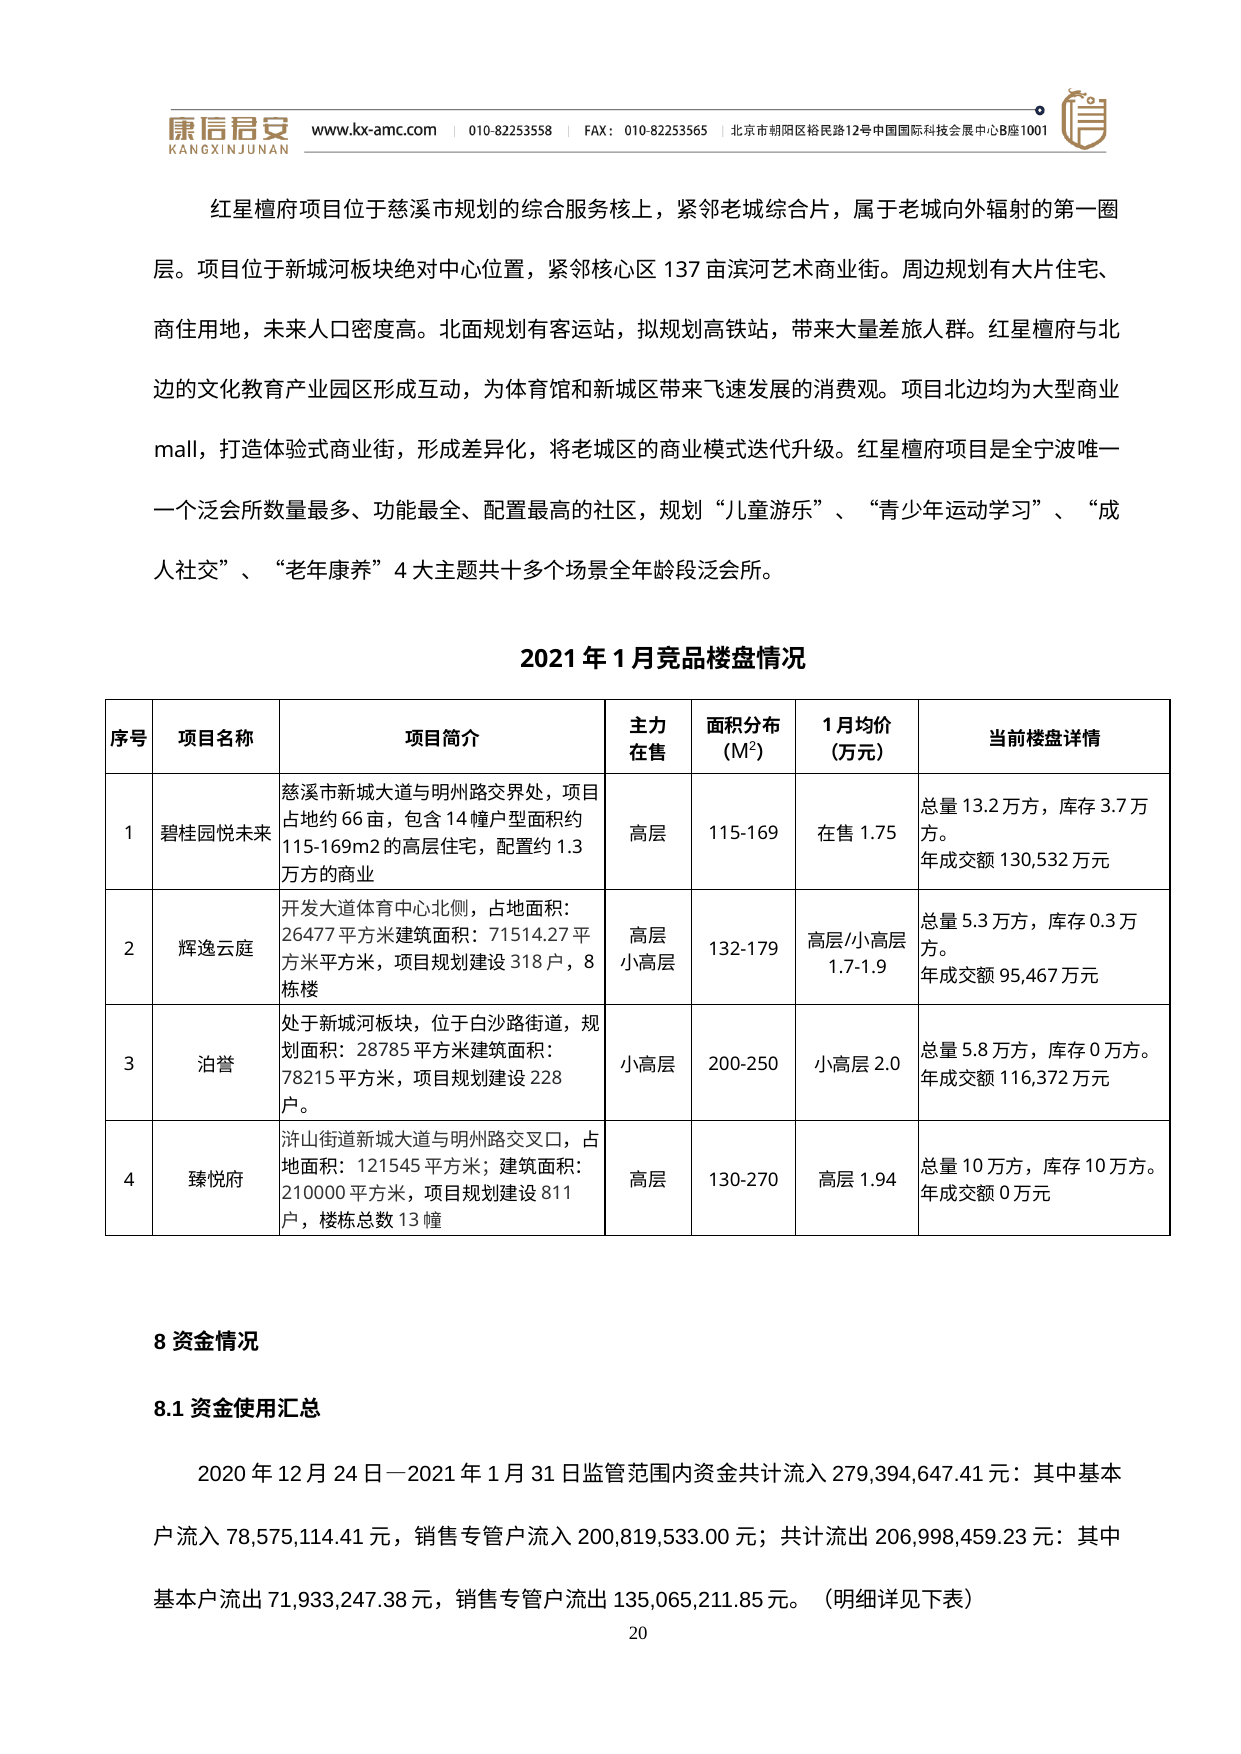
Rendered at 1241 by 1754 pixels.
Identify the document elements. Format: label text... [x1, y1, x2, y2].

table_cell 高层 [606, 1121, 691, 1235]
table_cell 总量10万方，库存10万方。 年成交额0万元 [919, 1121, 1169, 1235]
table_cell 130-270 [692, 1121, 795, 1235]
table_cell 1 [106, 774, 152, 888]
text 2021年1月竞品楼盘情况 [153, 638, 1122, 674]
table_cell 处于新城河板块，位于白沙路街道，规划面积：28785平方米建筑面积：78215平方米，项目规划建设228户。 [280, 1005, 604, 1119]
table_cell 高层1.94 [796, 1121, 918, 1235]
table_cell 高层 [606, 774, 691, 888]
table_cell 132-179 [692, 890, 795, 1004]
table_cell 3 [106, 1005, 152, 1119]
table_cell 开发大道体育中心北侧，占地面积：26477平方米建筑面积：71514.27平方米平方米，项目规划建设318户，8栋楼 [280, 890, 604, 1004]
subtitle 8.1 资金使用汇总 [153, 1387, 1122, 1424]
table_cell 碧桂园悦未来 [153, 774, 279, 888]
table_header 面积分布（M2） [692, 700, 795, 773]
table_cell 115-169 [692, 774, 795, 888]
table_header 1月均价 （万元） [796, 700, 918, 773]
table_header 主力 在售 [606, 700, 691, 773]
table_cell 4 [106, 1121, 152, 1235]
text 2020年12月24日—2021年1月31日监管范围内资金共计流入279,394,647.41元：其中基本户流入78,575,114.41元，销售专管户流入200,819,533.00元；共计流出206,998,459.23元：其中基本户流出71,933,247.38元，销售专管户流出135,065,211.85元。（明细详见下表） [153, 1456, 1122, 1614]
table_cell 高层/小高层1.7-1.9 [796, 890, 918, 1004]
table_cell 总量5.8万方，库存0万方。 年成交额116,372万元 [919, 1005, 1169, 1119]
table_cell 200-250 [692, 1005, 795, 1119]
table_cell 泊誉 [153, 1005, 279, 1119]
table_cell 总量13.2万方，库存3.7万方。 年成交额130,532万元 [919, 774, 1169, 888]
table_header 当前楼盘详情 [919, 700, 1169, 773]
table_cell 高层 小高层 [606, 890, 691, 1004]
table_cell 在售 1.75 [796, 774, 918, 888]
table_header 序号 [106, 700, 152, 773]
text 红星檀府项目位于慈溪市规划的综合服务核上，紧邻老城综合片，属于老城向外辐射的第一圈层。项目位于新城河板块绝对中心位置，紧邻核心区137亩滨河艺术商业街。周边规划有大片住宅、商住用地，未来人口密度高。北面规划有客运站，拟规划高铁站，带来大量差旅人群。红星檀府与北边的文化教育产业园区形成互动，为体育馆和新城区带来飞速发展的消费观。项目北边均为大型商业mall，打造体验式商业街，形成差异化，将老城区的商业模式迭代升级。红星檀府项目是全宁波唯一一个泛会所数量最多、功能最全、配置最高的社区，规划“儿童游乐”、“青少年运动学习”、“成人社交”、“老年康养”4 大主题共十多个场景全年龄段泛会所。 [153, 192, 1122, 584]
table_cell 总量5.3万方，库存0.3万方。 年成交额95,467万元 [919, 890, 1169, 1004]
table_cell 臻悦府 [153, 1121, 279, 1235]
table_cell 小高层 [606, 1005, 691, 1119]
subtitle 8 资金情况 [153, 1324, 1122, 1356]
picture [169, 88, 1107, 154]
table_cell 小高层2.0 [796, 1005, 918, 1119]
table_header 项目简介 [280, 700, 604, 773]
table_header 项目名称 [153, 700, 279, 773]
table_cell 慈溪市新城大道与明州路交界处，项目占地约66亩，包含14幢户型面积约115-169m2的高层住宅，配置约1.3万方的商业 [280, 774, 604, 888]
table_cell 2 [106, 890, 152, 1004]
table_cell 辉逸云庭 [153, 890, 279, 1004]
table_cell 浒山街道新城大道与明州路交叉口，占地面积：121545平方米；建筑面积：210000平方米，项目规划建设811户，楼栋总数13幢 [280, 1121, 604, 1235]
